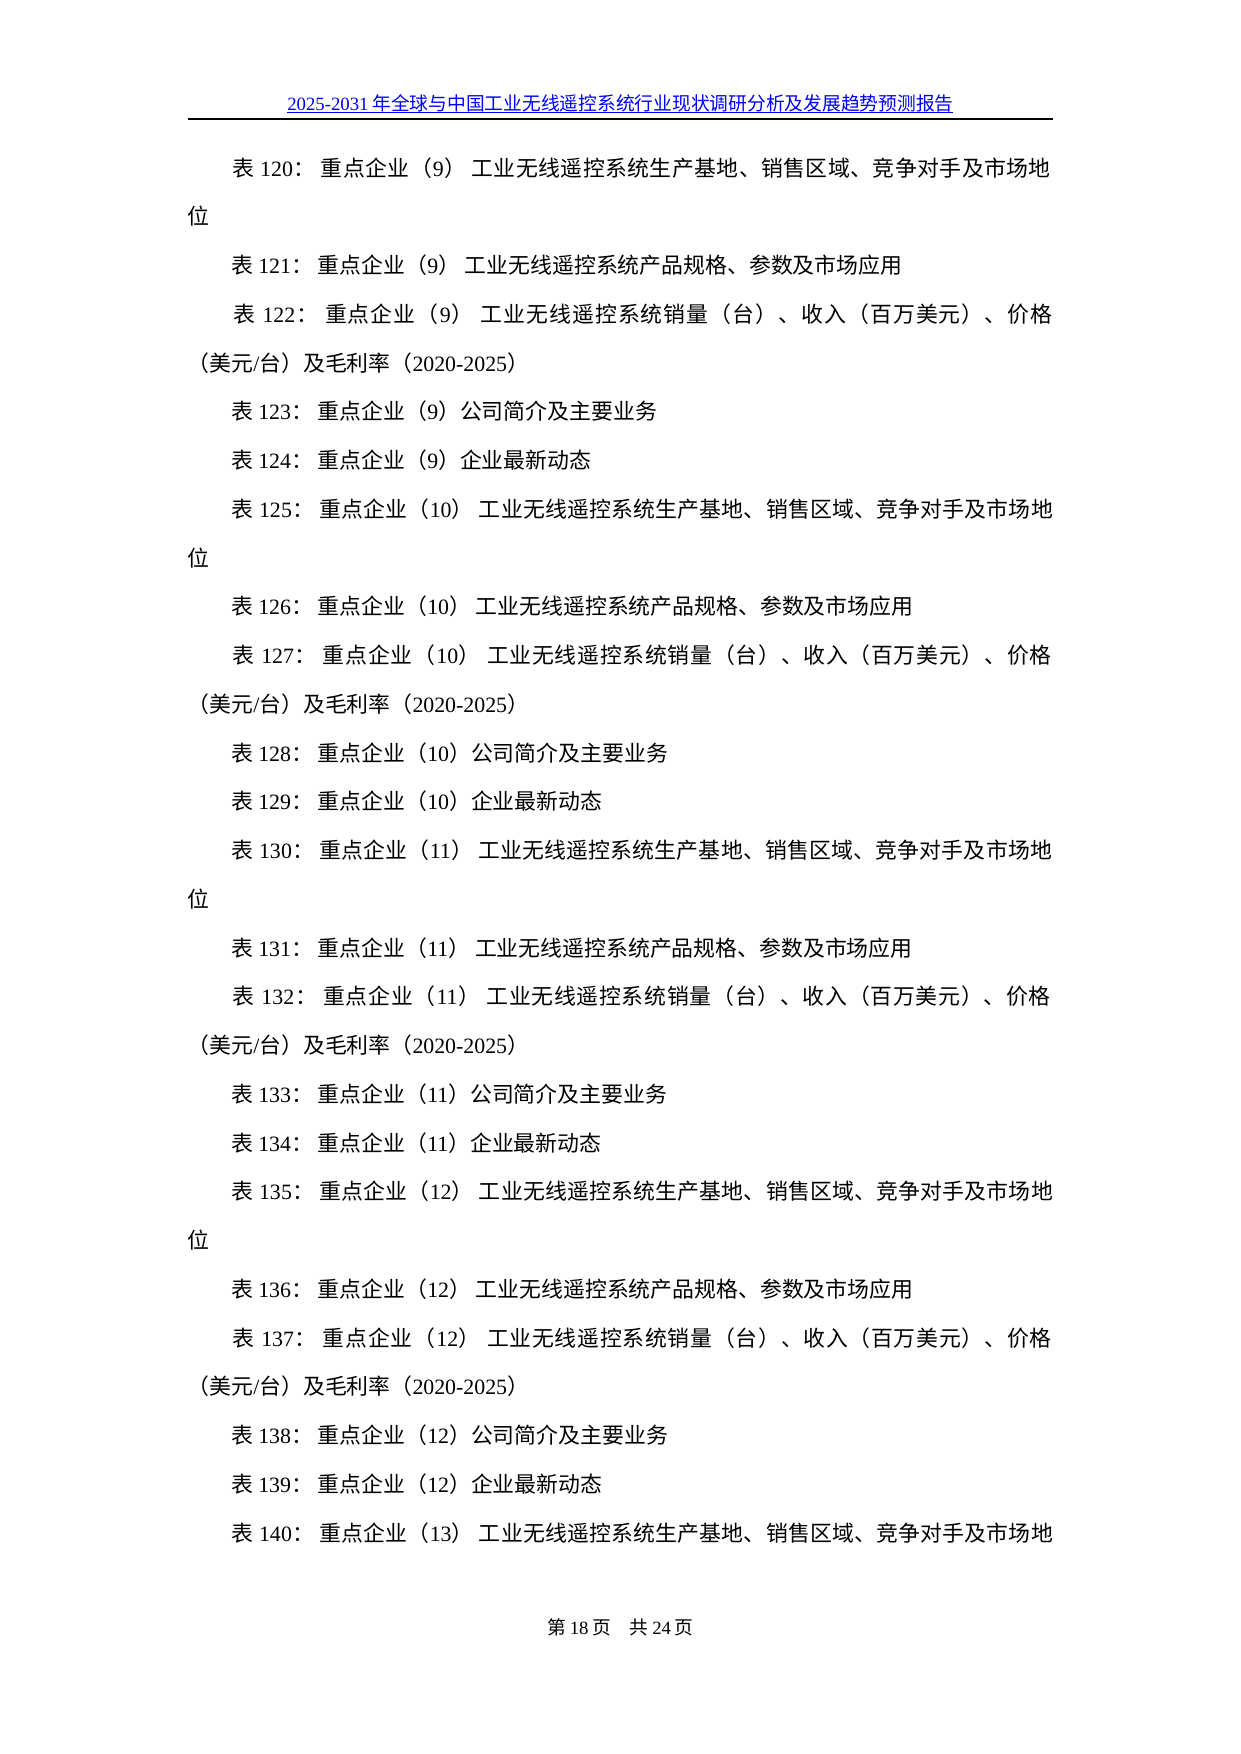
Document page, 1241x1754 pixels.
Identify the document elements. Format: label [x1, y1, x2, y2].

text [187, 150, 1053, 1548]
